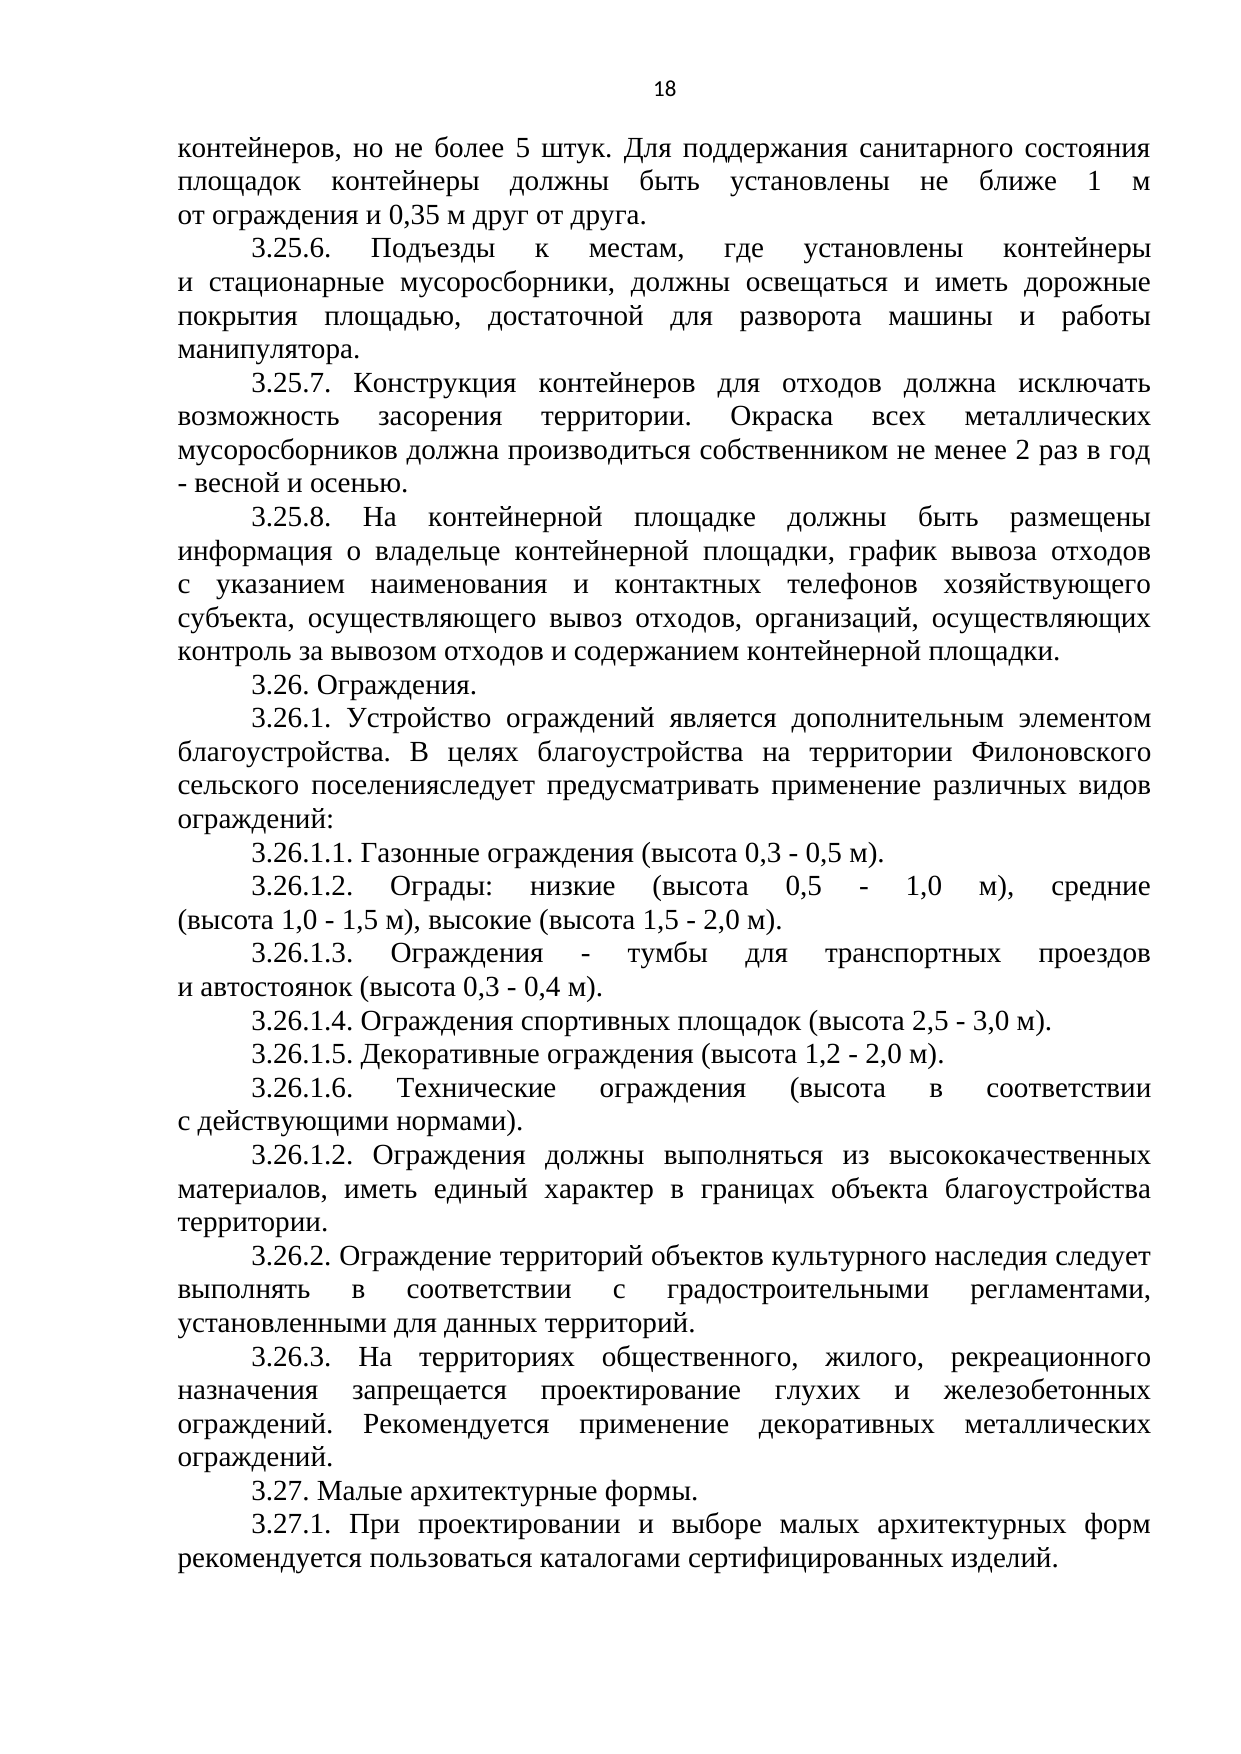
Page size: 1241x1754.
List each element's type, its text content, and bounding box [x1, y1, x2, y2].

text 3.27.1. При проектировании и выборе малых архитектурных форм рекомендуется пользоваться каталогами сертифицированных изделий. [177, 1507, 1152, 1574]
text 3.26.1.1. Газонные ограждения (высота 0,3 - 0,5 м). [177, 835, 1152, 868]
text 3.26.1.2. Ограждения должны выполняться из высококачественных материалов, иметь единый характер в границах объекта благоустройства территории. [177, 1137, 1152, 1238]
text 3.26.2. Ограждение территорий объектов культурного наследия следует выполнять в соответствии с градостроительными регламентами, установленными для данных территорий. [177, 1238, 1152, 1338]
text 3.26.1.2. Ограды: низкие (высота 0,5 - 1,0 м), средние (высота 1,0 - 1,5 м), высокие (высота 1,5 - 2,0 м). [177, 868, 1152, 935]
text 3.26.1.3. Ограждения - тумбы для транспортных проездов и автостоянок (высота 0,3 - 0,4 м). [177, 936, 1152, 1003]
text 3.25.7. Конструкция контейнеров для отходов должна исключать возможность засорения территории. Окраска всех металлических мусоросборников должна производиться собственником не менее 2 раз в год - весной и осенью. [177, 365, 1152, 499]
text 3.26.1.6. Технические ограждения (высота в соответствии с действующими нормами). [177, 1070, 1152, 1137]
text 3.26.1. Устройство ограждений является дополнительным элементом благоустройства. В целях благоустройства на территории Филоновского сельского поселенияследует предусматривать применение различных видов ограждений: [177, 700, 1152, 834]
text 3.27. Малые архитектурные формы. [177, 1473, 1152, 1506]
text 3.25.8. На контейнерной площадке должны быть размещены информация о владельце контейнерной площадки, график вывоза отходов с указанием наименования и контактных телефонов хозяйствующего субъекта, осуществляющего вывоз отходов, организаций, осуществляющих контроль за вывозом отходов и содержанием контейнерной площадки. [177, 499, 1152, 667]
text 3.26.1.4. Ограждения спортивных площадок (высота 2,5 - 3,0 м). [177, 1003, 1152, 1036]
text 3.26.1.5. Декоративные ограждения (высота 1,2 - 2,0 м). [177, 1036, 1152, 1070]
text 3.26.3. На территориях общественного, жилого, рекреационного назначения запрещается проектирование глухих и железобетонных ограждений. Рекомендуется применение декоративных металлических ограждений. [177, 1339, 1152, 1473]
text 3.25.6. Подъезды к местам, где установлены контейнеры и стационарные мусоросборники, должны освещаться и иметь дорожные покрытия площадью, достаточной для разворота машины и работы манипулятора. [177, 231, 1152, 365]
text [177, 130, 1152, 230]
text 3.26. Ограждения. [177, 667, 1152, 700]
